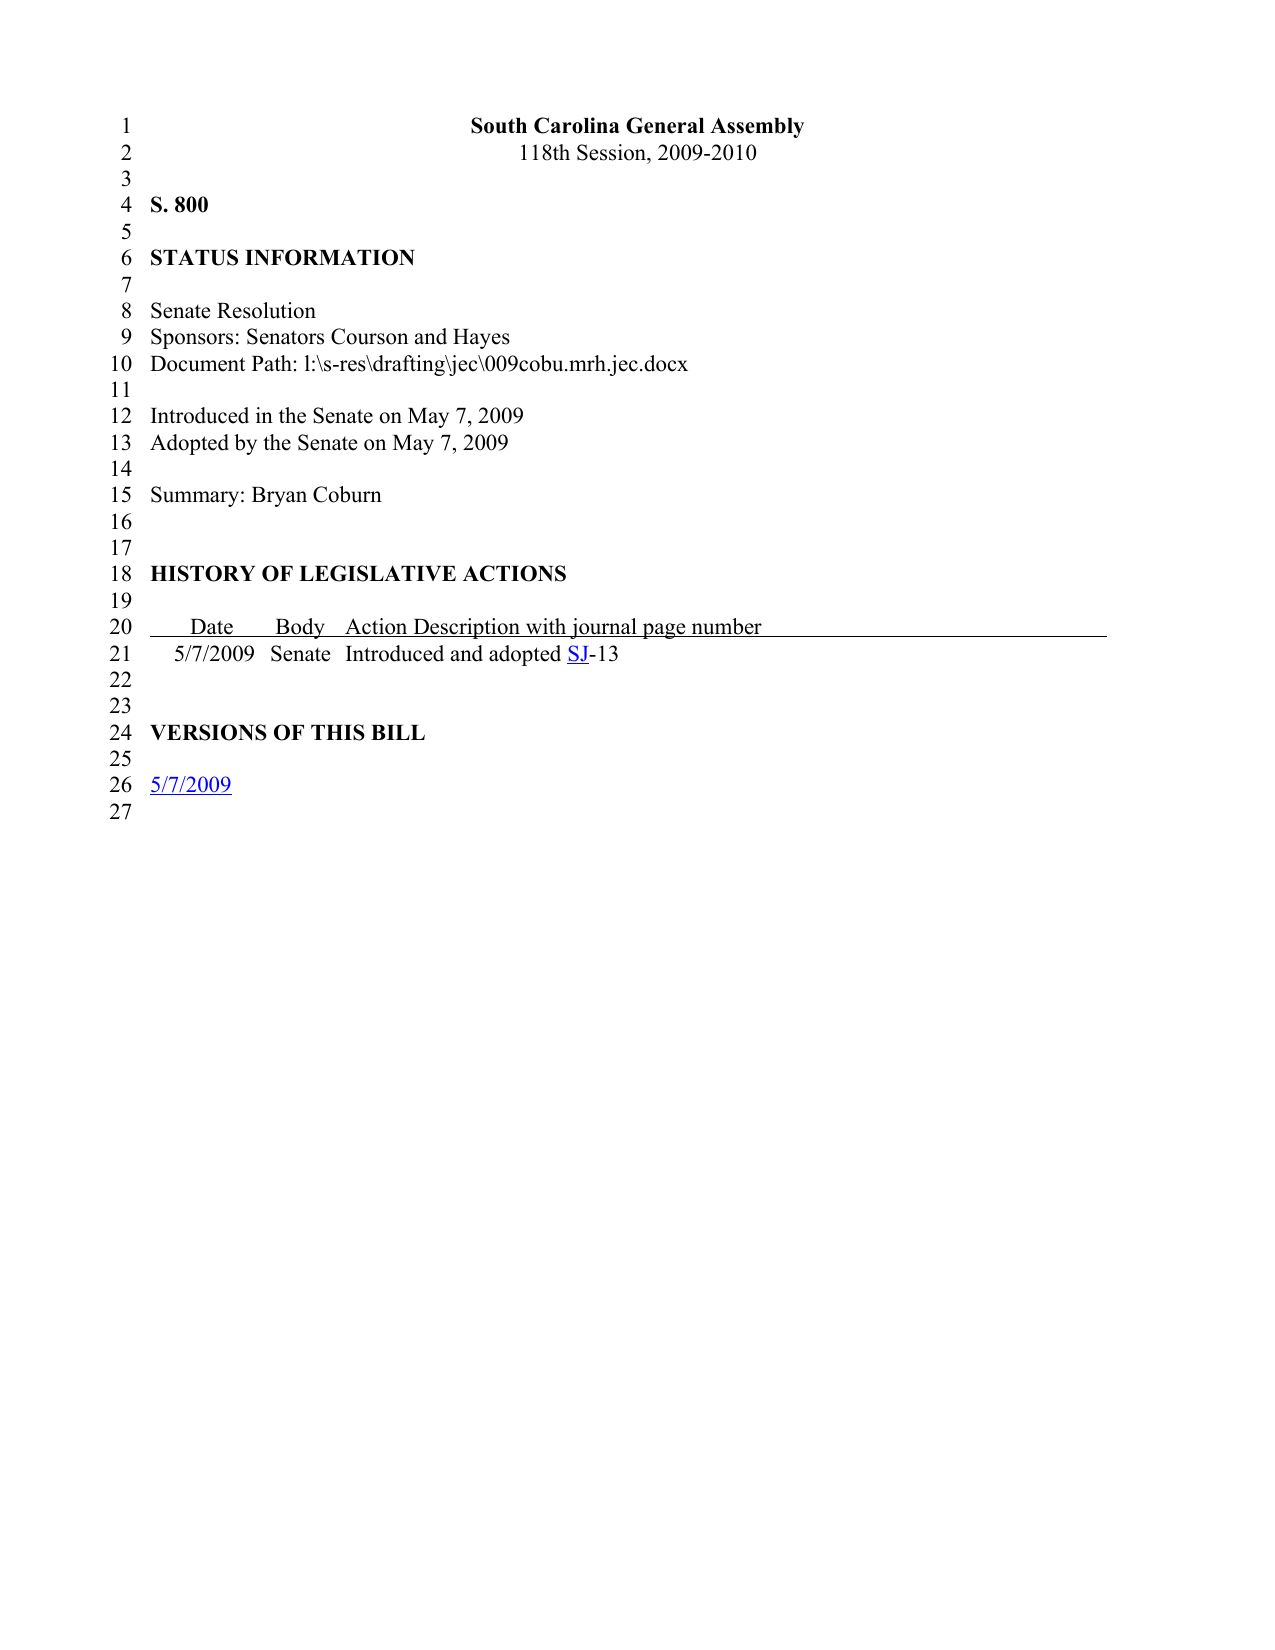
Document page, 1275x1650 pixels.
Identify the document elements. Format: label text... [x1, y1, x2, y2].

text 118th Session, 2009-2010 [150, 139, 1125, 165]
text 5/7/2009 [150, 771, 1125, 798]
text STATUS INFORMATION [150, 244, 1125, 271]
text 5/7/2009 Senate Introduced and adopted SJ-13 [150, 639, 1125, 666]
text Date Body Action Description with journal page number [150, 613, 1125, 639]
text HISTORY OF LEGISLATIVE ACTIONS [150, 561, 1125, 587]
text South Carolina General Assembly [150, 112, 1125, 139]
text VERSIONS OF THIS BILL [150, 719, 1125, 745]
text Summary: Bryan Coburn [150, 481, 1125, 508]
text Introduced in the Senate on May 7, 2009 [150, 402, 1125, 429]
text Senate Resolution [150, 297, 1125, 323]
text S. 800 [150, 192, 1125, 218]
text Adopted by the Senate on May 7, 2009 [150, 429, 1125, 455]
text Document Path: l:\s-res\drafting\jec\009cobu.mrh.jec.docx [150, 350, 1125, 376]
text Sponsors: Senators Courson and Hayes [150, 323, 1125, 350]
